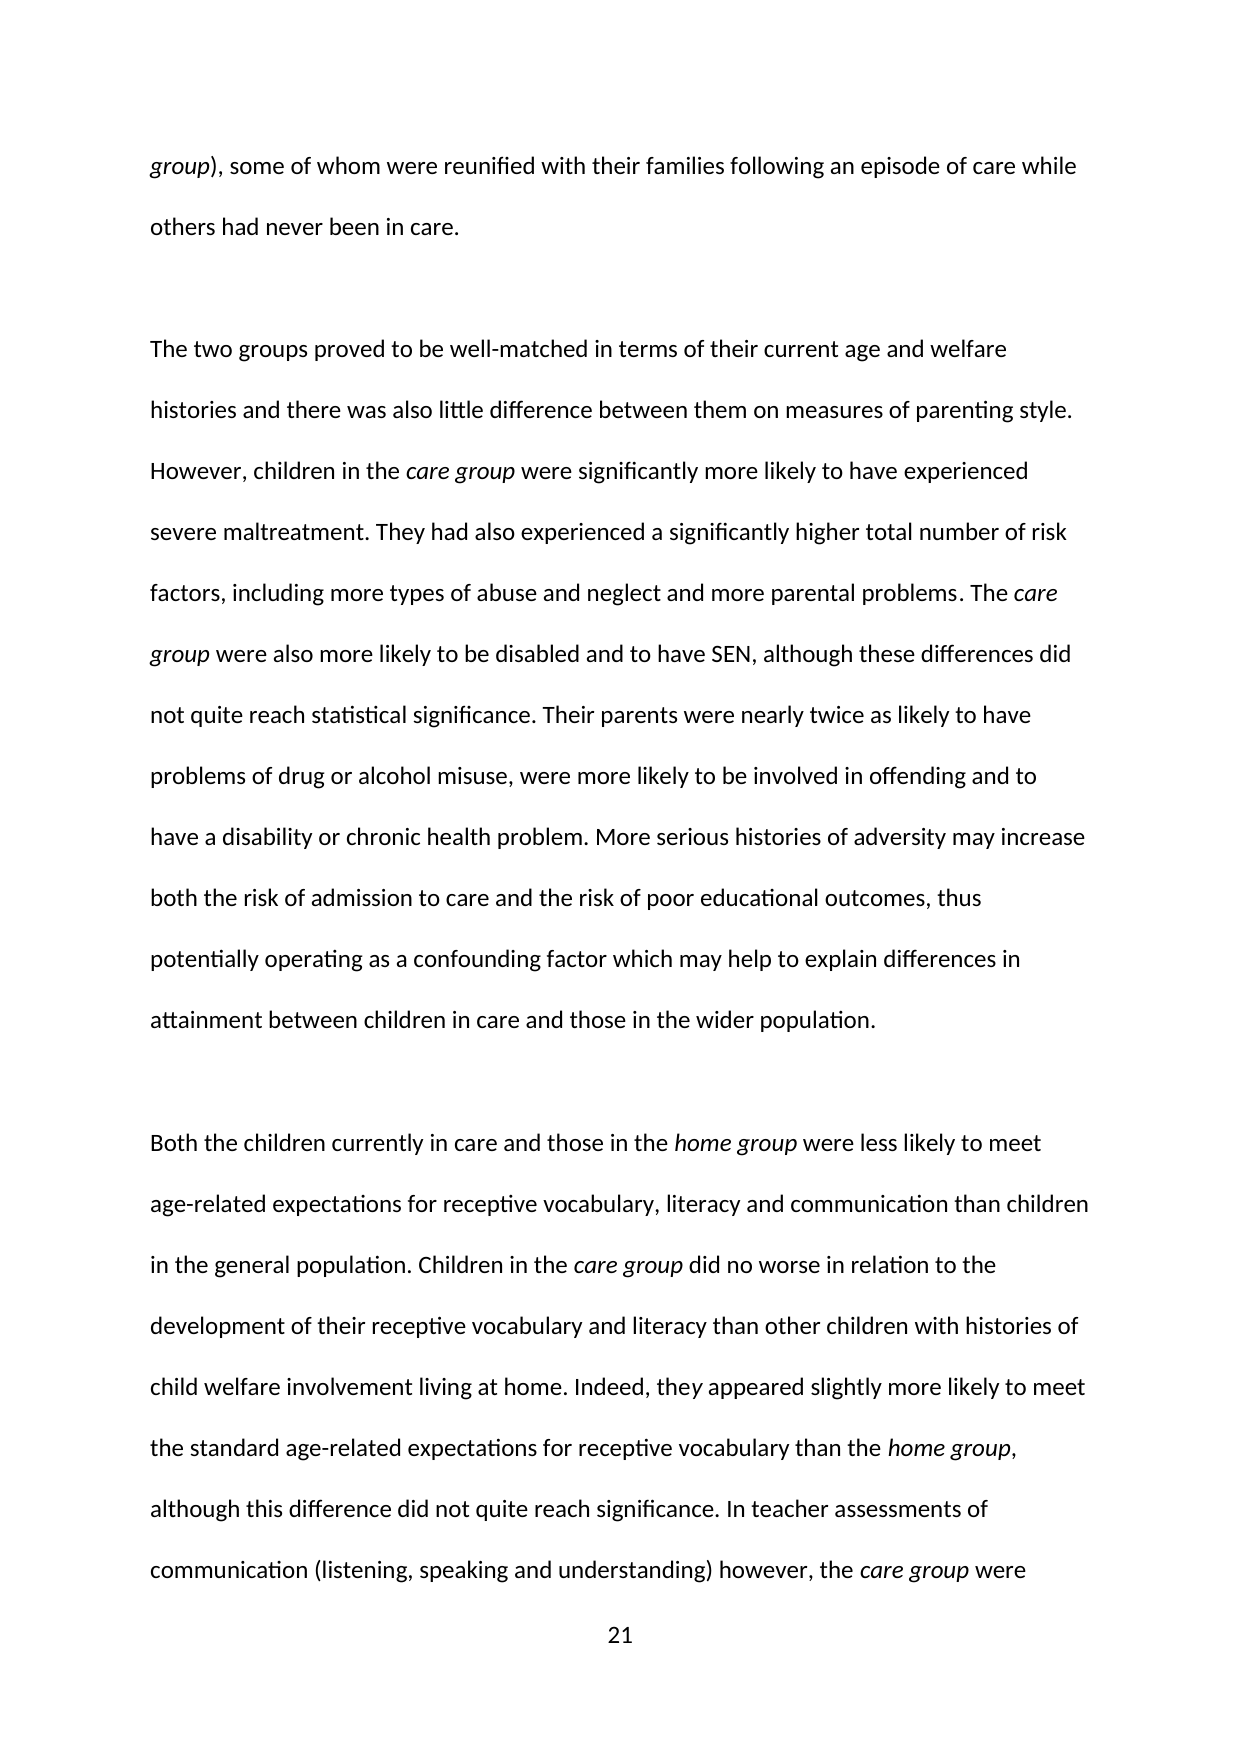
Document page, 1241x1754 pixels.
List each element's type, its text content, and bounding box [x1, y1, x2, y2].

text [150, 150, 1090, 242]
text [150, 1127, 1090, 1584]
text The two groups proved to be well-matched in terms of their current age and welfare histories and there was also little difference between them on measures of parenting style. However, children in the care group were significantly more likely to have experienced severe maltreatment. They had also experienced a significantly higher total number of risk factors, including more types of abuse and neglect and more parental problems. The care group were also more likely to be disabled and to have SEN, although these differences did not quite reach statistical significance. Their parents were nearly twice as likely to have problems of drug or alcohol misuse, were more likely to be involved in offending and to have a disability or chronic health problem. More serious histories of adversity may increase both the risk of admission to care and the risk of poor educational outcomes, thus potentially operating as a confounding factor which may help to explain differences in attainment between children in care and those in the wider population. [150, 333, 1090, 1035]
